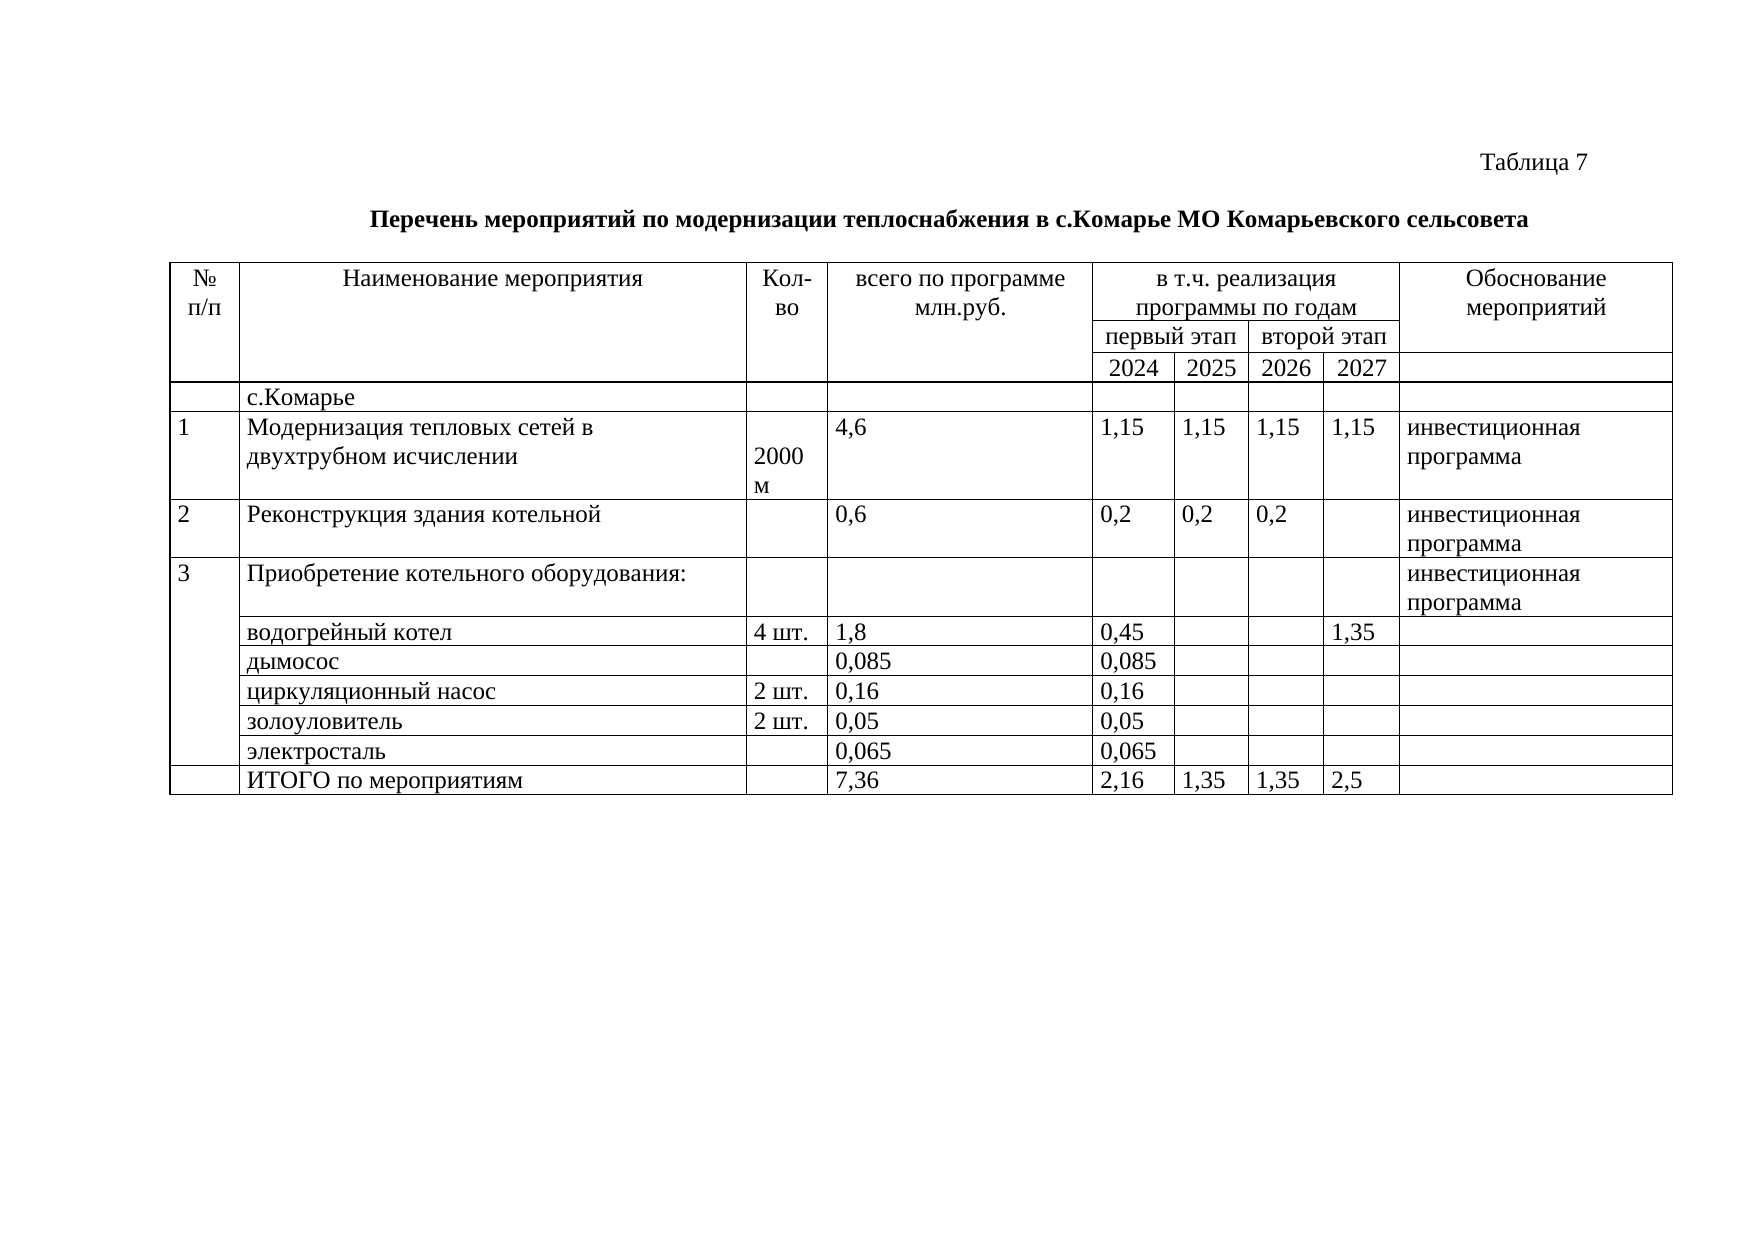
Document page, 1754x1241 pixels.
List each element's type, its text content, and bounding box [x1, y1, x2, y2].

table_cell 3 [171, 558, 239, 764]
table_cell [1324, 383, 1399, 411]
table_cell [1249, 617, 1323, 645]
table_cell [747, 766, 827, 794]
table_cell 1,35 [1249, 766, 1323, 794]
table_cell [1249, 558, 1323, 616]
table_cell электросталь [240, 736, 746, 764]
table_header всего по программе млн.руб. [828, 263, 1092, 381]
table_cell 0,065 [828, 736, 1092, 764]
table_cell [747, 383, 827, 411]
table_cell [1324, 500, 1399, 557]
table_cell 2025 [1175, 353, 1248, 381]
table_cell [1249, 383, 1323, 411]
table_cell Приобретение котельного оборудования: [240, 558, 746, 616]
table_cell 0,2 [1249, 500, 1323, 557]
table_cell ИТОГО по мероприятиям [240, 766, 746, 794]
table_cell 0,065 [1093, 736, 1174, 764]
table_cell 7,36 [828, 766, 1092, 794]
table_cell Модернизация тепловых сетей в двухтрубном исчислении [240, 412, 746, 498]
table_cell [1175, 383, 1248, 411]
table_cell [1175, 706, 1248, 735]
table_cell 0,085 [1093, 646, 1174, 675]
table_cell [1093, 383, 1174, 411]
table_cell водогрейный котел [240, 617, 746, 645]
table_cell 1,35 [1324, 617, 1399, 645]
table_cell [1175, 617, 1248, 645]
table_cell [1249, 646, 1323, 675]
table_cell 1,15 [1093, 412, 1174, 498]
table_cell 2 [171, 500, 239, 557]
table_cell золоуловитель [240, 706, 746, 735]
table_cell [1175, 676, 1248, 705]
table_cell 0,05 [828, 706, 1092, 735]
table_cell [171, 383, 239, 411]
table_cell 1,15 [1175, 412, 1248, 498]
table_cell 0,2 [1175, 500, 1248, 557]
table_cell 2024 [1093, 353, 1174, 381]
table_header Кол-во [747, 263, 827, 381]
table_cell [1324, 558, 1399, 616]
table_cell 1,15 [1249, 412, 1323, 498]
table_header Обоснование мероприятий [1400, 263, 1672, 352]
table_cell [1400, 617, 1672, 645]
table_cell 0,6 [828, 500, 1092, 557]
table_cell 1,8 [828, 617, 1092, 645]
table_cell [1400, 353, 1672, 381]
table_header Наименование мероприятия [240, 263, 746, 381]
table_cell [1093, 558, 1174, 616]
table_cell [1400, 736, 1672, 764]
table_header № п/п [171, 263, 239, 381]
table_header в т.ч. реализация программы по годам [1093, 263, 1399, 320]
table_cell [1324, 676, 1399, 705]
table_cell 2000 м [747, 412, 827, 498]
table_cell 4 шт. [747, 617, 827, 645]
table_cell [747, 500, 827, 557]
table_cell [1400, 706, 1672, 735]
table_cell первый этап [1093, 321, 1248, 352]
table_cell 0,16 [1093, 676, 1174, 705]
table_cell 2027 [1324, 353, 1399, 381]
table_cell 0,2 [1093, 500, 1174, 557]
table_cell дымосос [240, 646, 746, 675]
table_cell циркуляционный насос [240, 676, 746, 705]
table_cell 1 [171, 412, 239, 498]
table_cell [1175, 558, 1248, 616]
table_cell [1249, 676, 1323, 705]
table_cell 0,45 [1093, 617, 1174, 645]
table_cell 2,16 [1093, 766, 1174, 794]
table_cell [1324, 736, 1399, 764]
table_cell 1,35 [1175, 766, 1248, 794]
table_cell [828, 558, 1092, 616]
table_cell [747, 558, 827, 616]
table_cell инвестиционная программа [1400, 500, 1672, 557]
table_cell Реконструкция здания котельной [240, 500, 746, 557]
table_cell 0,16 [828, 676, 1092, 705]
table_cell инвестиционная программа [1400, 412, 1672, 498]
table_cell второй этап [1249, 321, 1399, 352]
table_cell [1249, 706, 1323, 735]
table_cell [828, 383, 1092, 411]
table_cell 0,085 [828, 646, 1092, 675]
table_cell 0,05 [1093, 706, 1174, 735]
table_cell 1,15 [1324, 412, 1399, 498]
table_cell 2,5 [1324, 766, 1399, 794]
table_cell 2026 [1249, 353, 1323, 381]
table_cell 4,6 [828, 412, 1092, 498]
text Таблица 7 [177, 147, 1665, 176]
table_cell [1324, 646, 1399, 675]
table_cell инвестиционная программа [1400, 558, 1672, 616]
table_cell [1400, 646, 1672, 675]
table_cell с.Комарье [240, 383, 746, 411]
table_cell [1400, 766, 1672, 794]
table_cell [1175, 646, 1248, 675]
table_cell 2 шт. [747, 676, 827, 705]
text Перечень мероприятий по модернизации теплоснабжения в с.Комарье МО Комарьевского сельсовета [177, 204, 1665, 233]
table_cell [1249, 736, 1323, 764]
table_cell [747, 646, 827, 675]
table_cell [1175, 736, 1248, 764]
table_cell [1400, 383, 1672, 411]
table_cell [747, 736, 827, 764]
table_cell 2 шт. [747, 706, 827, 735]
table_cell [1324, 706, 1399, 735]
table_cell [1400, 676, 1672, 705]
table_cell [171, 766, 239, 794]
